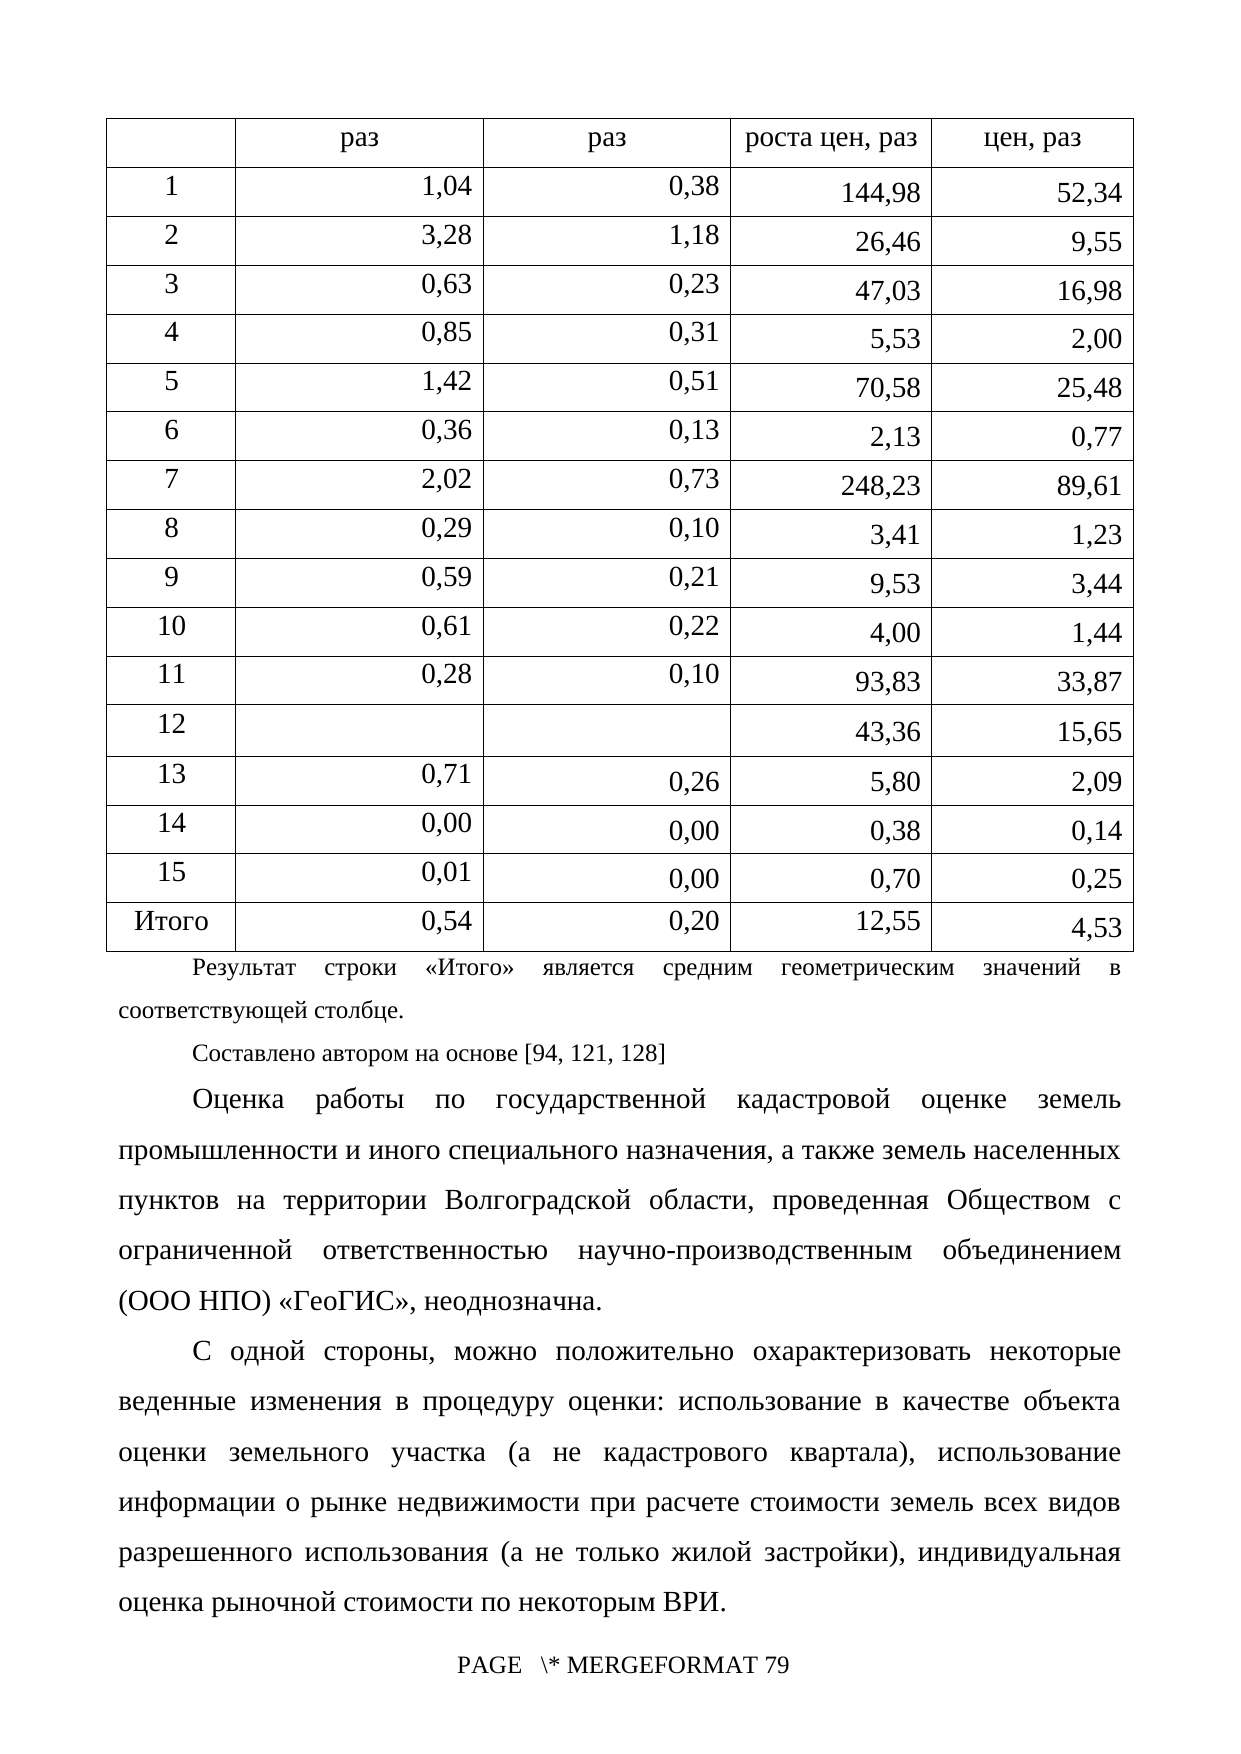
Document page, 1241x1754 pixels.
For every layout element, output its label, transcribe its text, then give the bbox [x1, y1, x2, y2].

text С одной стороны, можно положительно охарактеризовать некоторые веденные изменения в процедуру оценки: использование в качестве объекта оценки земельного участка (а не кадастрового квартала), использование информации о рынке недвижимости при расчете стоимости земель всех видов разрешенного использования (а не только жилой застройки), индивидуальная оценка рыночной стоимости по некоторым ВРИ. [118, 1333, 1122, 1618]
table_cell 1 [107, 168, 235, 216]
table_cell [236, 705, 483, 756]
table_cell 3 [107, 266, 235, 313]
table_cell 25,48 [932, 364, 1133, 411]
table_cell 0,63 [236, 266, 483, 313]
table_cell 12,55 [731, 903, 931, 951]
table_cell 2,02 [236, 461, 483, 509]
table_cell 9 [107, 559, 235, 607]
table_cell 0,73 [484, 461, 730, 509]
table_cell 26,46 [731, 217, 931, 265]
table_cell 4 [107, 315, 235, 362]
table_cell 3,28 [236, 217, 483, 265]
table_cell 0,10 [484, 657, 730, 704]
table_cell 0,71 [236, 757, 483, 804]
table_cell 93,83 [731, 657, 931, 704]
table_cell 4,53 [932, 903, 1133, 951]
table_cell 2 [107, 217, 235, 265]
table_cell 52,34 [932, 168, 1133, 216]
table_cell 16,98 [932, 266, 1133, 313]
text Составлено автором на основе [94, 121, 128] [118, 1038, 1122, 1067]
table_cell 0,85 [236, 315, 483, 362]
table_cell 0,61 [236, 608, 483, 656]
table_cell 5 [107, 364, 235, 411]
table_cell 1,04 [236, 168, 483, 216]
table_cell 1,18 [484, 217, 730, 265]
table_cell 2,09 [932, 757, 1133, 804]
table_cell 14 [107, 806, 235, 853]
table_cell 3,44 [932, 559, 1133, 607]
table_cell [236, 119, 483, 167]
table_cell 43,36 [731, 705, 931, 756]
table_cell 2,13 [731, 412, 931, 460]
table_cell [932, 119, 1133, 167]
table_cell 70,58 [731, 364, 931, 411]
table_cell 248,23 [731, 461, 931, 509]
table_cell 0,20 [484, 903, 730, 951]
table_cell Итого [107, 903, 235, 951]
table_cell 0,51 [484, 364, 730, 411]
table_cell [484, 119, 730, 167]
table_cell 3,41 [731, 510, 931, 558]
table_cell 0,36 [236, 412, 483, 460]
table_cell 0,29 [236, 510, 483, 558]
table_cell 13 [107, 757, 235, 804]
table_cell 47,03 [731, 266, 931, 313]
table_cell [484, 705, 730, 756]
table_cell 0,70 [731, 854, 931, 902]
table_cell 0,10 [484, 510, 730, 558]
table_cell 0,23 [484, 266, 730, 313]
table_cell 0,22 [484, 608, 730, 656]
table_cell 12 [107, 705, 235, 756]
table_cell 11 [107, 657, 235, 704]
table_cell 1,44 [932, 608, 1133, 656]
table_cell 10 [107, 608, 235, 656]
table_cell 0,25 [932, 854, 1133, 902]
table_cell 0,14 [932, 806, 1133, 853]
table_cell 0,01 [236, 854, 483, 902]
table_cell 15 [107, 854, 235, 902]
table_cell 8 [107, 510, 235, 558]
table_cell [731, 119, 931, 167]
table_cell 0,77 [932, 412, 1133, 460]
text Оценка работы по государственной кадастровой оценке земель промышленности и иного специального назначения, а также земель населенных пунктов на территории Волгоградской области, проведенная Обществом с ограниченной ответственностью научно-производственным объединением (ООО НПО) «ГеоГИС», неоднозначна. [118, 1081, 1122, 1316]
table_cell 0,26 [484, 757, 730, 804]
table_cell 89,61 [932, 461, 1133, 509]
table_cell 0,21 [484, 559, 730, 607]
table_cell 6 [107, 412, 235, 460]
table_cell 1,23 [932, 510, 1133, 558]
table_cell 0,00 [484, 854, 730, 902]
table_cell 0,00 [236, 806, 483, 853]
table_cell 0,00 [484, 806, 730, 853]
table_cell 0,38 [484, 168, 730, 216]
table_cell 9,55 [932, 217, 1133, 265]
table_cell 0,54 [236, 903, 483, 951]
table_cell 5,53 [731, 315, 931, 362]
text Результат строки «Итого» является средним геометрическим значений в соответствующей столбце. [118, 952, 1122, 1024]
table_cell 1,42 [236, 364, 483, 411]
table_cell 0,28 [236, 657, 483, 704]
table_cell 5,80 [731, 757, 931, 804]
table_cell 144,98 [731, 168, 931, 216]
table_cell 33,87 [932, 657, 1133, 704]
table_cell 4,00 [731, 608, 931, 656]
table_cell 2,00 [932, 315, 1133, 362]
table_cell 0,13 [484, 412, 730, 460]
table_cell 7 [107, 461, 235, 509]
table_cell 0,38 [731, 806, 931, 853]
table_cell 15,65 [932, 705, 1133, 756]
table_cell 0,59 [236, 559, 483, 607]
table_cell 0,31 [484, 315, 730, 362]
table_cell 9,53 [731, 559, 931, 607]
